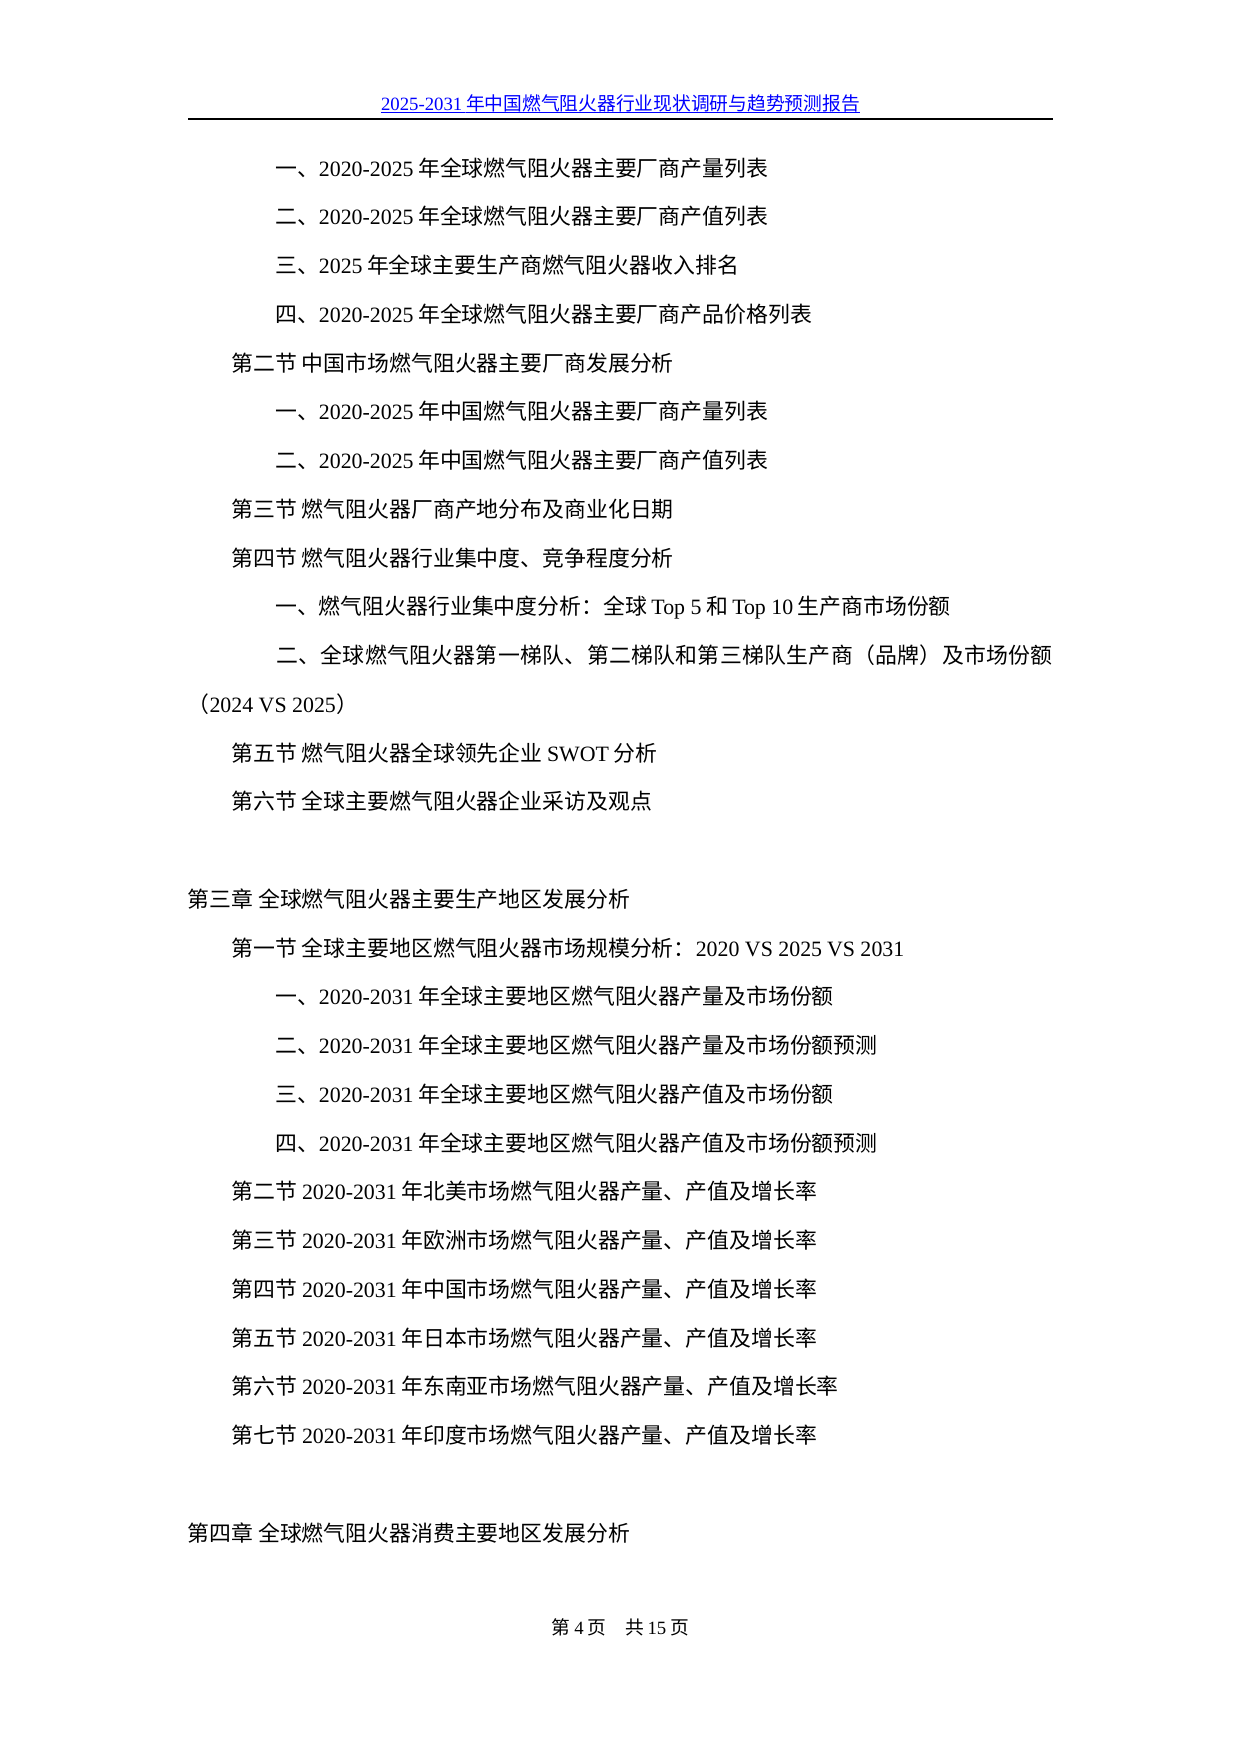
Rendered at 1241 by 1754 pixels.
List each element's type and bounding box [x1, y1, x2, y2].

text [187, 150, 1053, 1548]
